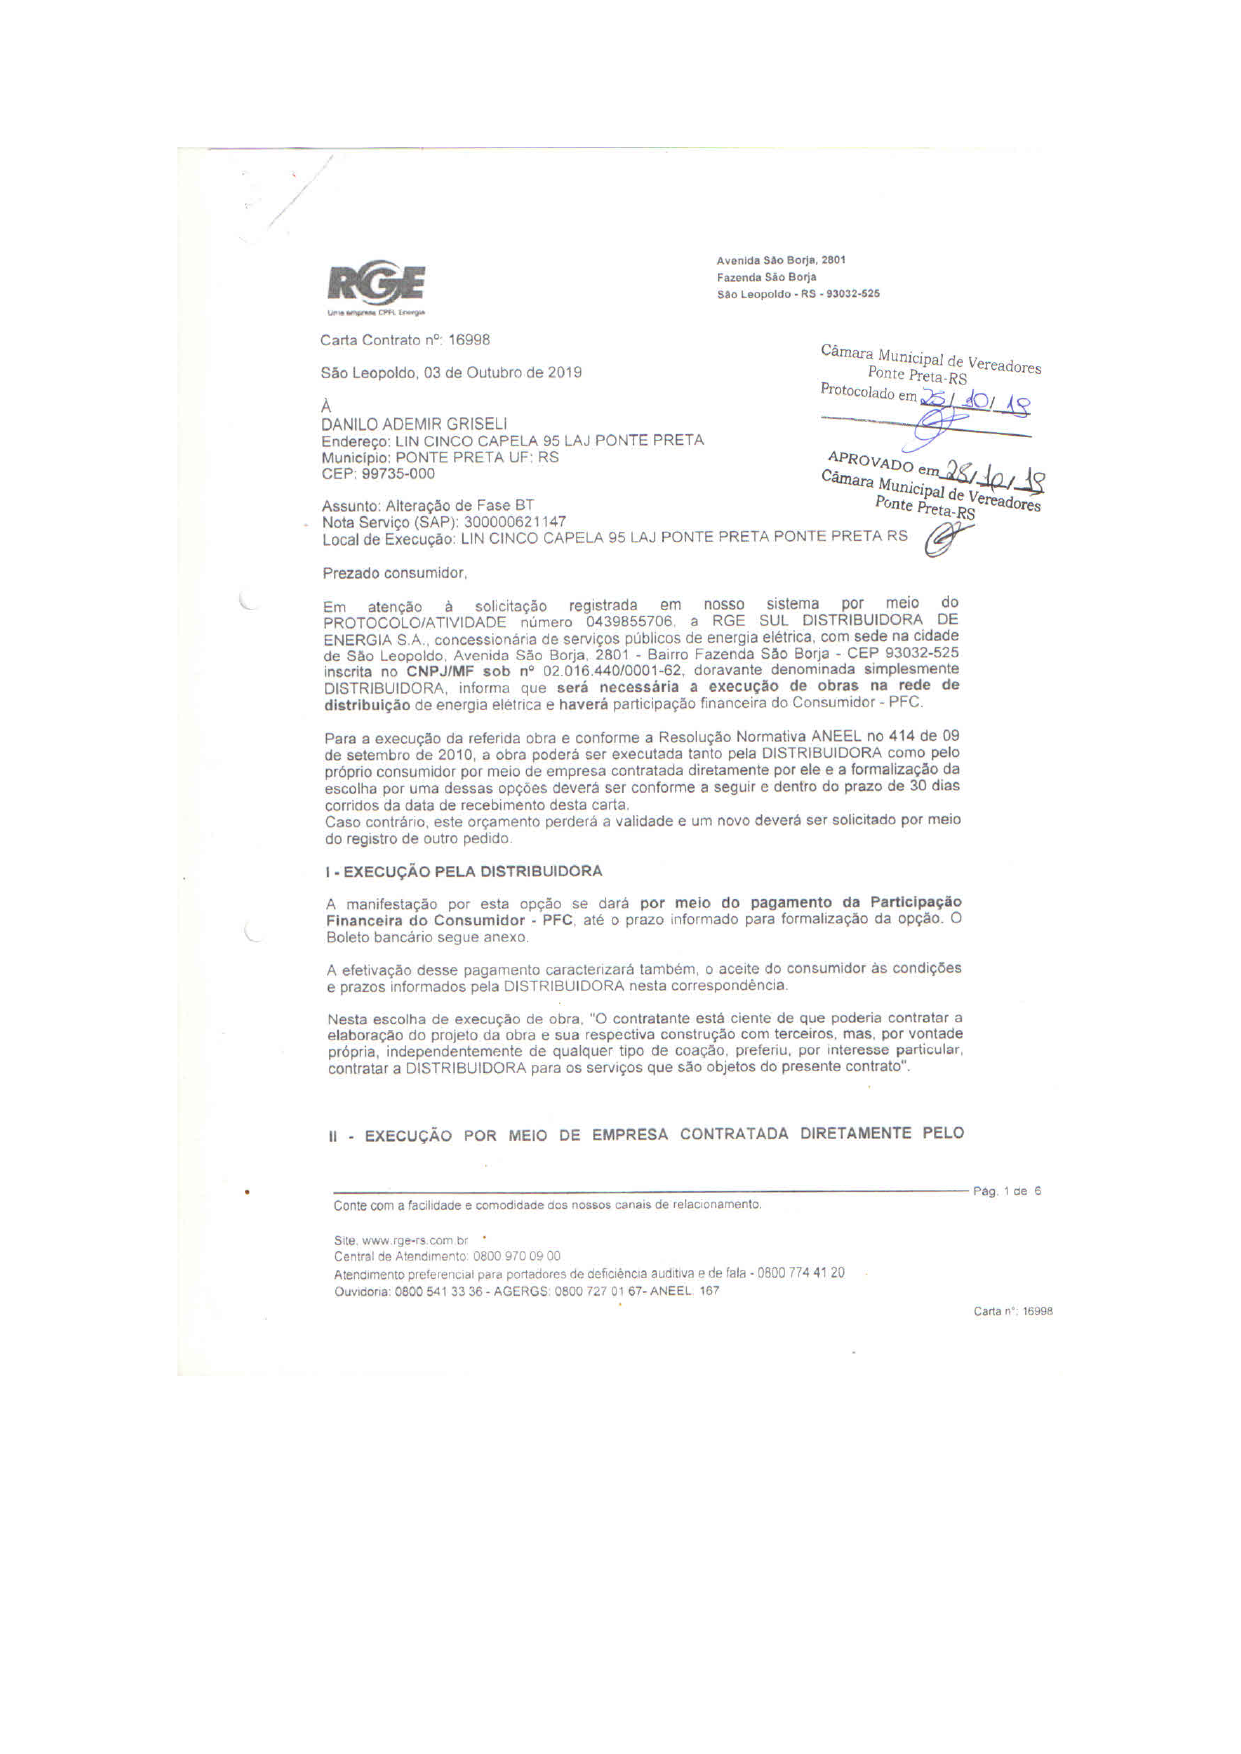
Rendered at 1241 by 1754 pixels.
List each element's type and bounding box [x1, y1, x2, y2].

picture [177, 147, 1063, 1376]
